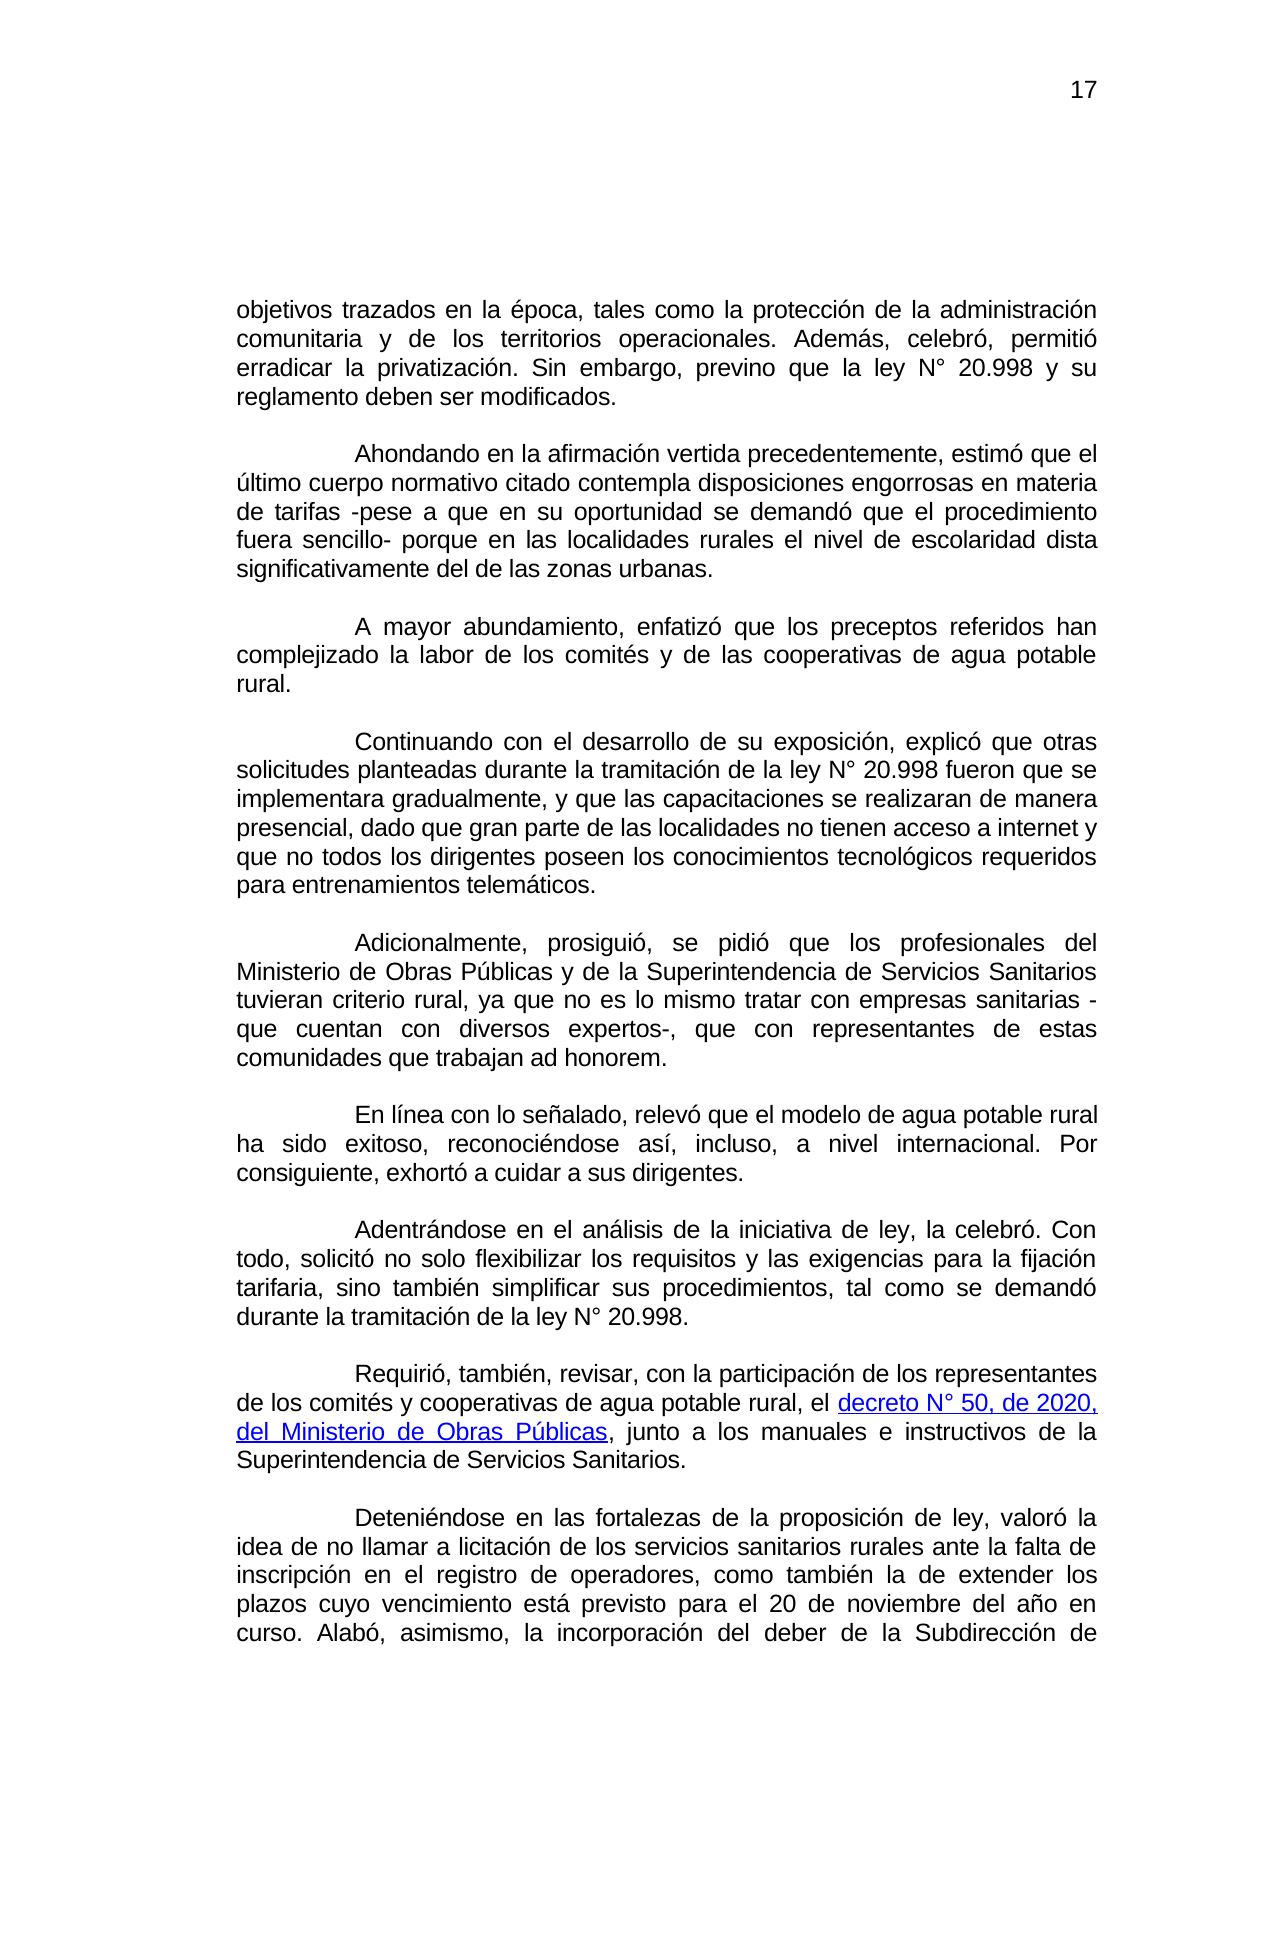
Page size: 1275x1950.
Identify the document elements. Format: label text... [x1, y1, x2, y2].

text A mayor abundamiento, enfatizó que los preceptos referidos han complejizado la labor de los comités y de las cooperativas de agua potable rural. [236, 612, 1098, 698]
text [236, 295, 1098, 410]
text Adicionalmente, prosiguió, se pidió que los profesionales del Ministerio de Obras Públicas y de la Superintendencia de Servicios Sanitarios tuvieran criterio rural, ya que no es lo mismo tratar con empresas sanitarias -que cuentan con diversos expertos-, que con representantes de estas comunidades que trabajan ad honorem. [236, 928, 1098, 1072]
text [236, 1503, 1098, 1647]
text Continuando con el desarrollo de su exposición, explicó que otras solicitudes planteadas durante la tramitación de la ley N° 20.998 fueron que se implementara gradualmente, y que las capacitaciones se realizaran de manera presencial, dado que gran parte de las localidades no tienen acceso a internet y que no todos los dirigentes poseen los conocimientos tecnológicos requeridos para entrenamientos telemáticos. [236, 727, 1098, 899]
text Adentrándose en el análisis de la iniciativa de ley, la celebró. Con todo, solicitó no solo flexibilizar los requisitos y las exigencias para la fijación tarifaria, sino también simplificar sus procedimientos, tal como se demandó durante la tramitación de la ley N° 20.998. [236, 1215, 1098, 1330]
text Requirió, también, revisar, con la participación de los representantes de los comités y cooperativas de agua potable rural, el decreto N° 50, de 2020, del Ministerio de Obras Públicas, junto a los manuales e instructivos de la Superintendencia de Servicios Sanitarios. [236, 1359, 1098, 1474]
text Ahondando en la afirmación vertida precedentemente, estimó que el último cuerpo normativo citado contempla disposiciones engorrosas en materia de tarifas -pese a que en su oportunidad se demandó que el procedimiento fuera sencillo- porque en las localidades rurales el nivel de escolaridad dista significativamente del de las zonas urbanas. [236, 439, 1098, 583]
text En línea con lo señalado, relevó que el modelo de agua potable rural ha sido exitoso, reconociéndose así, incluso, a nivel internacional. Por consiguiente, exhortó a cuidar a sus dirigentes. [236, 1100, 1098, 1187]
